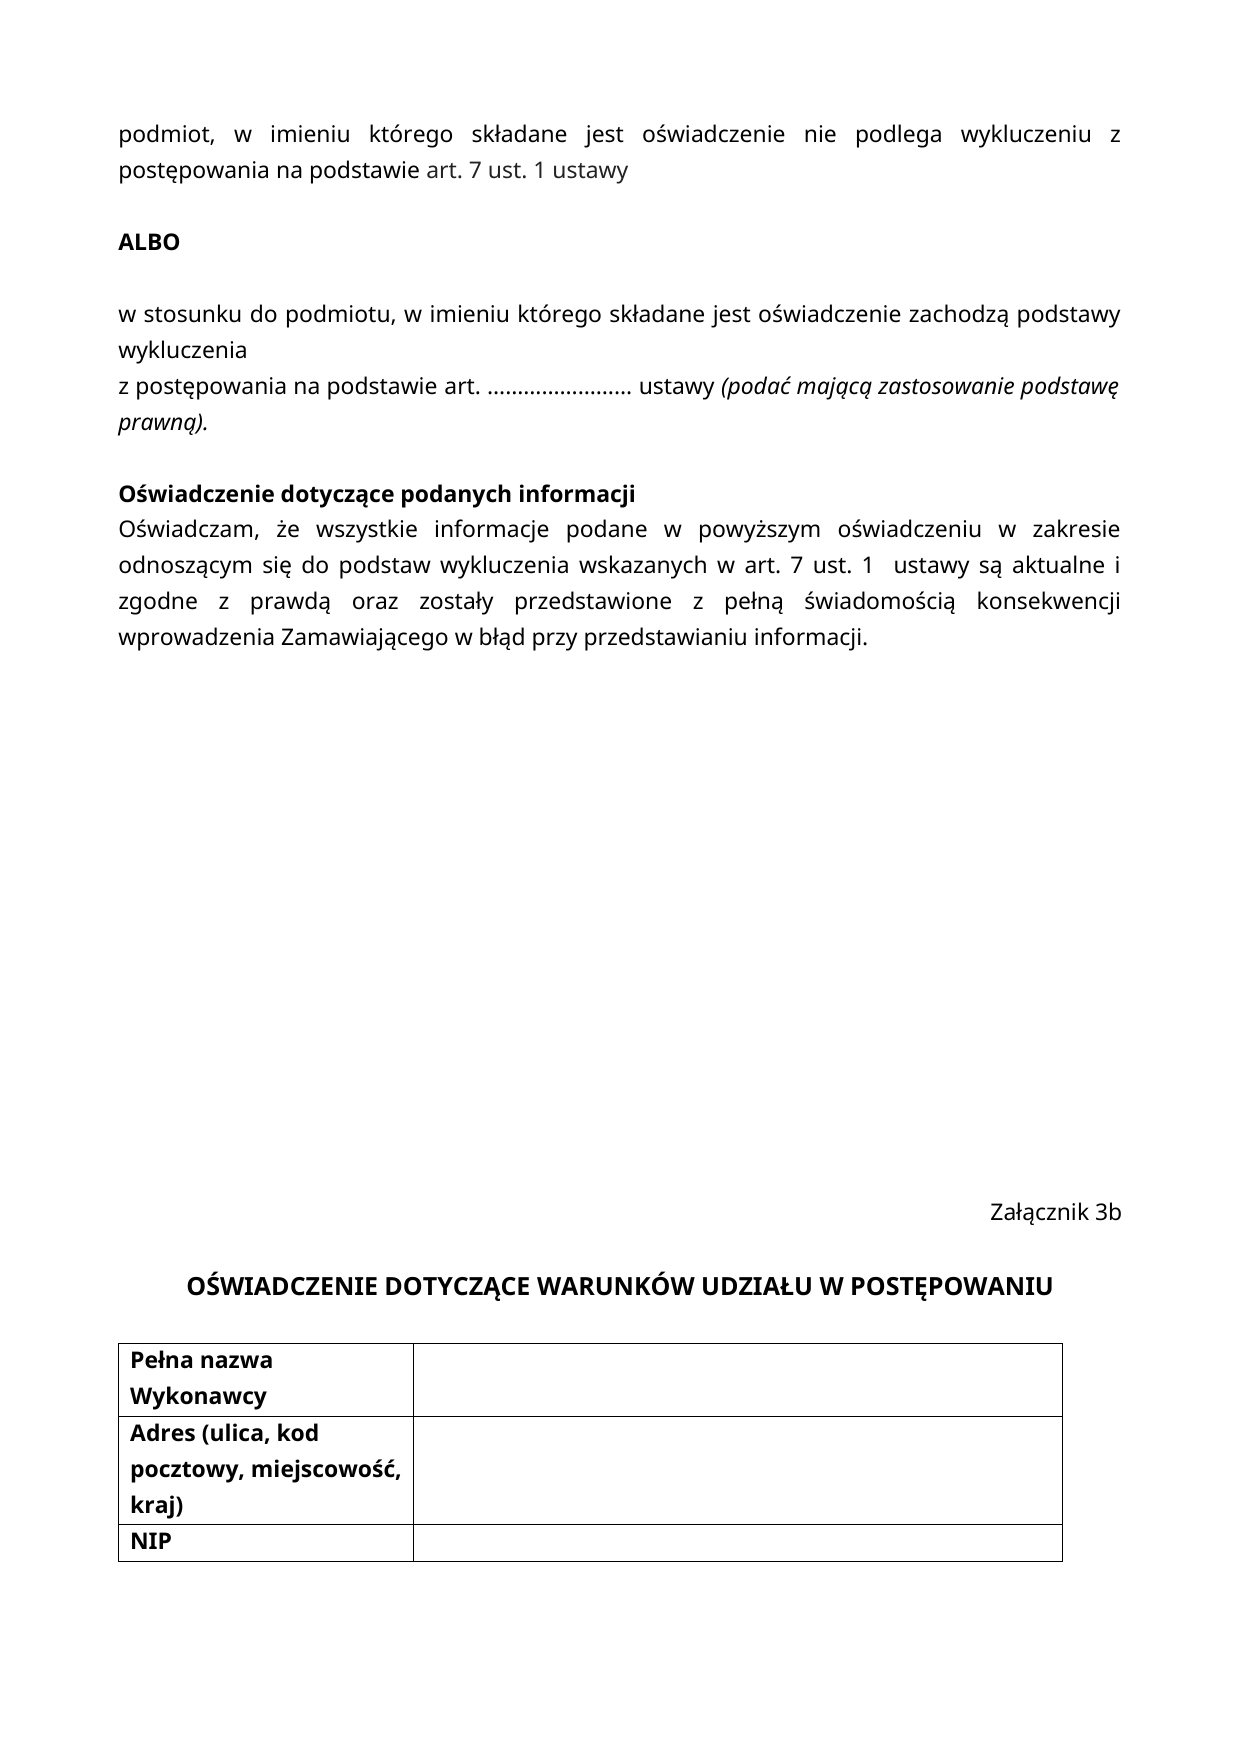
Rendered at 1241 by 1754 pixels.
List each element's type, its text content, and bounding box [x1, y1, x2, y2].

text ALBO [118, 226, 1122, 257]
table_header [414, 1344, 1062, 1416]
text podmiot, w imieniu którego składane jest oświadczenie nie podlega wykluczeniu z postępowania na podstawie art. 7 ust. 1 ustawy [118, 118, 1122, 185]
table_cell Adres (ulica, kod pocztowy, miejscowość, kraj) [119, 1417, 413, 1524]
table_header Pełna nazwa Wykonawcy [119, 1344, 413, 1416]
table_cell NIP [119, 1525, 413, 1561]
table_cell [414, 1417, 1062, 1524]
table_cell [414, 1525, 1062, 1561]
text w stosunku do podmiotu, w imieniu którego składane jest oświadczenie zachodzą podstawy wykluczenia z postępowania na podstawie art. …………………… ustawy (podać mającą zastosowanie podstawę prawną). [118, 298, 1122, 437]
text OŚWIADCZENIE DOTYCZĄCE WARUNKÓW UDZIAŁU W POSTĘPOWANIU [118, 1268, 1122, 1302]
text Oświadczam, że wszystkie informacje podane w powyższym oświadczeniu w zakresie odnoszącym się do podstaw wykluczenia wskazanych w art. 7 ust. 1 ustawy są aktualne i zgodne z prawdą oraz zostały przedstawione z pełną świadomością konsekwencji wprowadzenia Zamawiającego w błąd przy przedstawianiu informacji. [118, 513, 1122, 652]
text Załącznik 3b [118, 1196, 1122, 1227]
text Oświadczenie dotyczące podanych informacji [118, 477, 1122, 509]
